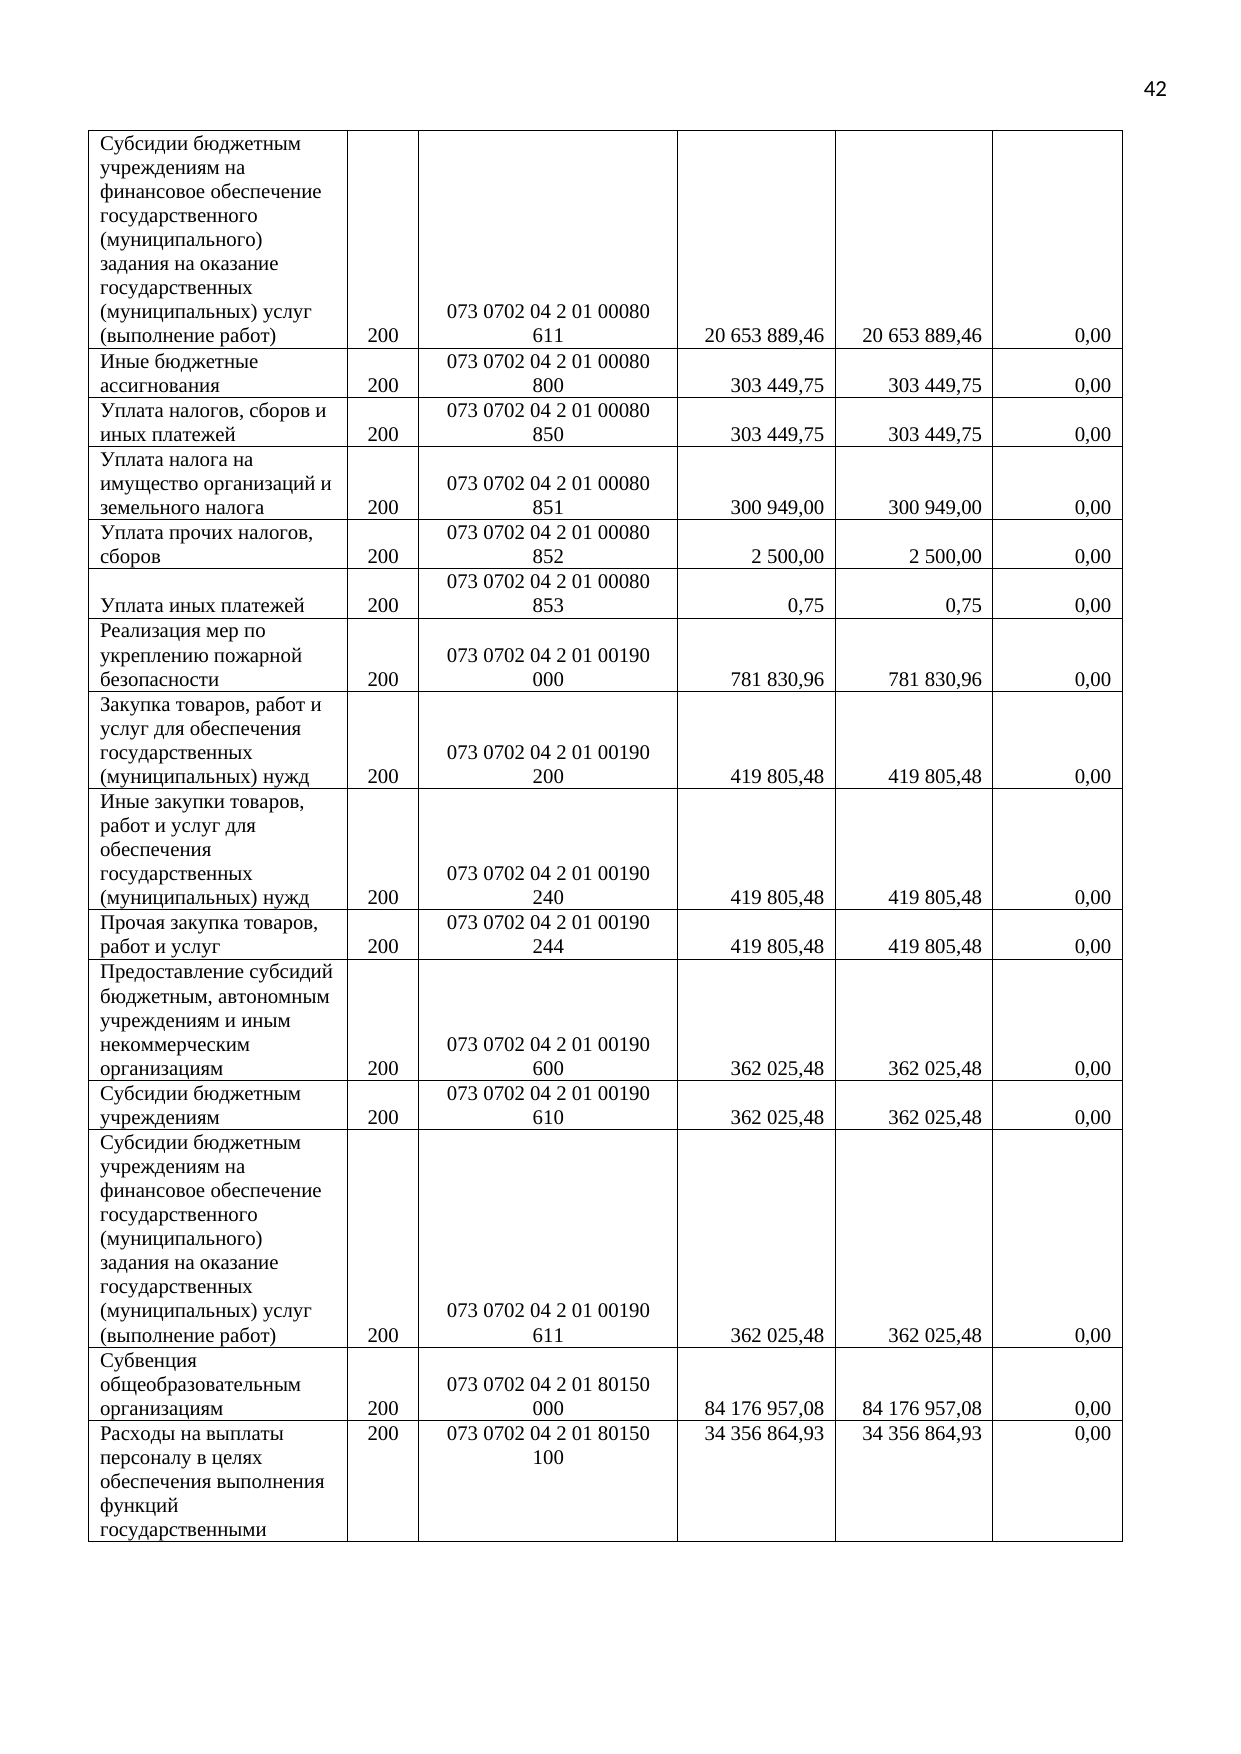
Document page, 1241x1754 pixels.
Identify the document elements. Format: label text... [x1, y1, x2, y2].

table_cell 0,00 [993, 447, 1122, 519]
table_cell Прочая закупка товаров, работ и услуг [89, 910, 347, 958]
table_cell Уплата налогов, сборов и иных платежей [89, 398, 347, 446]
table_cell Субсидии бюджетным учреждениям на финансовое обеспечение государственного (муниципального) задания на оказание государственных (муниципальных) услуг (выполнение работ) [89, 131, 347, 347]
table_cell Предоставление субсидий бюджетным, автономным учреждениям и иным некоммерческим организациям [89, 960, 347, 1080]
table_cell 2 500,00 [678, 520, 835, 568]
table_cell 200 [348, 447, 418, 519]
table_cell 419 805,48 [836, 692, 992, 788]
table_cell 073 0702 04 2 01 00080 851 [419, 447, 677, 519]
table_cell 200 [348, 692, 418, 788]
table_cell 073 0702 04 2 01 00190 200 [419, 692, 677, 788]
table_cell 200 [348, 1081, 418, 1129]
table_cell 073 0702 04 2 01 00190 244 [419, 910, 677, 958]
table_cell 200 [348, 789, 418, 909]
table_cell Иные закупки товаров, работ и услуг для обеспечения государственных (муниципальных) нужд [89, 789, 347, 909]
table_cell 0,00 [993, 692, 1122, 788]
table_cell 0,00 [993, 1130, 1122, 1347]
table_cell 200 [348, 1421, 418, 1541]
table_cell 362 025,48 [836, 1130, 992, 1347]
table_cell 200 [348, 520, 418, 568]
table_cell 300 949,00 [678, 447, 835, 519]
table_cell 200 [348, 131, 418, 347]
table_cell 2 500,00 [836, 520, 992, 568]
table_cell Уплата прочих налогов, сборов [89, 520, 347, 568]
table_cell 419 805,48 [678, 692, 835, 788]
table_cell 200 [348, 910, 418, 958]
table_cell 0,00 [993, 1081, 1122, 1129]
table_cell 781 830,96 [836, 619, 992, 691]
table_cell 0,00 [993, 398, 1122, 446]
table_cell 0,75 [836, 569, 992, 617]
table_cell 34 356 864,93 [678, 1421, 835, 1541]
table_cell Субсидии бюджетным учреждениям на финансовое обеспечение государственного (муниципального) задания на оказание государственных (муниципальных) услуг (выполнение работ) [89, 1130, 347, 1347]
table_cell 303 449,75 [678, 349, 835, 397]
table_cell 073 0702 04 2 01 00190 240 [419, 789, 677, 909]
table_cell Иные бюджетные ассигнования [89, 349, 347, 397]
table_cell 200 [348, 569, 418, 617]
table_cell 073 0702 04 2 01 00190 000 [419, 619, 677, 691]
table_cell 419 805,48 [678, 789, 835, 909]
table_cell 0,00 [993, 960, 1122, 1080]
table_cell Уплата иных платежей [89, 569, 347, 617]
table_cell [419, 1421, 677, 1541]
table_cell Уплата налога на имущество организаций и земельного налога [89, 447, 347, 519]
table_cell 303 449,75 [678, 398, 835, 446]
table_cell 34 356 864,93 [836, 1421, 992, 1541]
table_cell 073 0702 04 2 01 80150 000 [419, 1348, 677, 1420]
table_cell 073 0702 04 2 01 00080 853 [419, 569, 677, 617]
table_cell 0,00 [993, 569, 1122, 617]
table_cell Реализация мер по укреплению пожарной безопасности [89, 619, 347, 691]
table_cell 362 025,48 [678, 960, 835, 1080]
table_cell 20 653 889,46 [836, 131, 992, 347]
table_cell 073 0702 04 2 01 00080 611 [419, 131, 677, 347]
table_cell Закупка товаров, работ и услуг для обеспечения государственных (муниципальных) нужд [89, 692, 347, 788]
table_cell 0,75 [678, 569, 835, 617]
table_cell 362 025,48 [678, 1081, 835, 1129]
table_cell 303 449,75 [836, 398, 992, 446]
table_cell 073 0702 04 2 01 00190 610 [419, 1081, 677, 1129]
table_cell 073 0702 04 2 01 00080 800 [419, 349, 677, 397]
table_cell 362 025,48 [678, 1130, 835, 1347]
table_cell 781 830,96 [678, 619, 835, 691]
table_cell 300 949,00 [836, 447, 992, 519]
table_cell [89, 1421, 347, 1541]
table_cell 200 [348, 619, 418, 691]
table_cell Субвенция общеобразовательным организациям [89, 1348, 347, 1420]
table_cell 200 [348, 349, 418, 397]
table_cell 0,00 [993, 910, 1122, 958]
table_cell 200 [348, 1348, 418, 1420]
table_cell 84 176 957,08 [836, 1348, 992, 1420]
table_cell 419 805,48 [836, 789, 992, 909]
table_cell 0,00 [993, 1348, 1122, 1420]
table_cell 200 [348, 1130, 418, 1347]
table_cell 419 805,48 [836, 910, 992, 958]
table_cell 200 [348, 398, 418, 446]
table_cell 362 025,48 [836, 960, 992, 1080]
table_cell 0,00 [993, 131, 1122, 347]
table_cell 073 0702 04 2 01 00080 852 [419, 520, 677, 568]
table_cell 0,00 [993, 619, 1122, 691]
table_cell 0,00 [993, 520, 1122, 568]
table_cell 073 0702 04 2 01 00190 600 [419, 960, 677, 1080]
table_cell 073 0702 04 2 01 00080 850 [419, 398, 677, 446]
table_cell 84 176 957,08 [678, 1348, 835, 1420]
table_cell Субсидии бюджетным учреждениям [89, 1081, 347, 1129]
table_cell 419 805,48 [678, 910, 835, 958]
table_cell 20 653 889,46 [678, 131, 835, 347]
table_cell 362 025,48 [836, 1081, 992, 1129]
table_cell 303 449,75 [836, 349, 992, 397]
table_cell 073 0702 04 2 01 00190 611 [419, 1130, 677, 1347]
table_cell 0,00 [993, 1421, 1122, 1541]
table_cell 0,00 [993, 349, 1122, 397]
table_cell 0,00 [993, 789, 1122, 909]
table_cell 200 [348, 960, 418, 1080]
